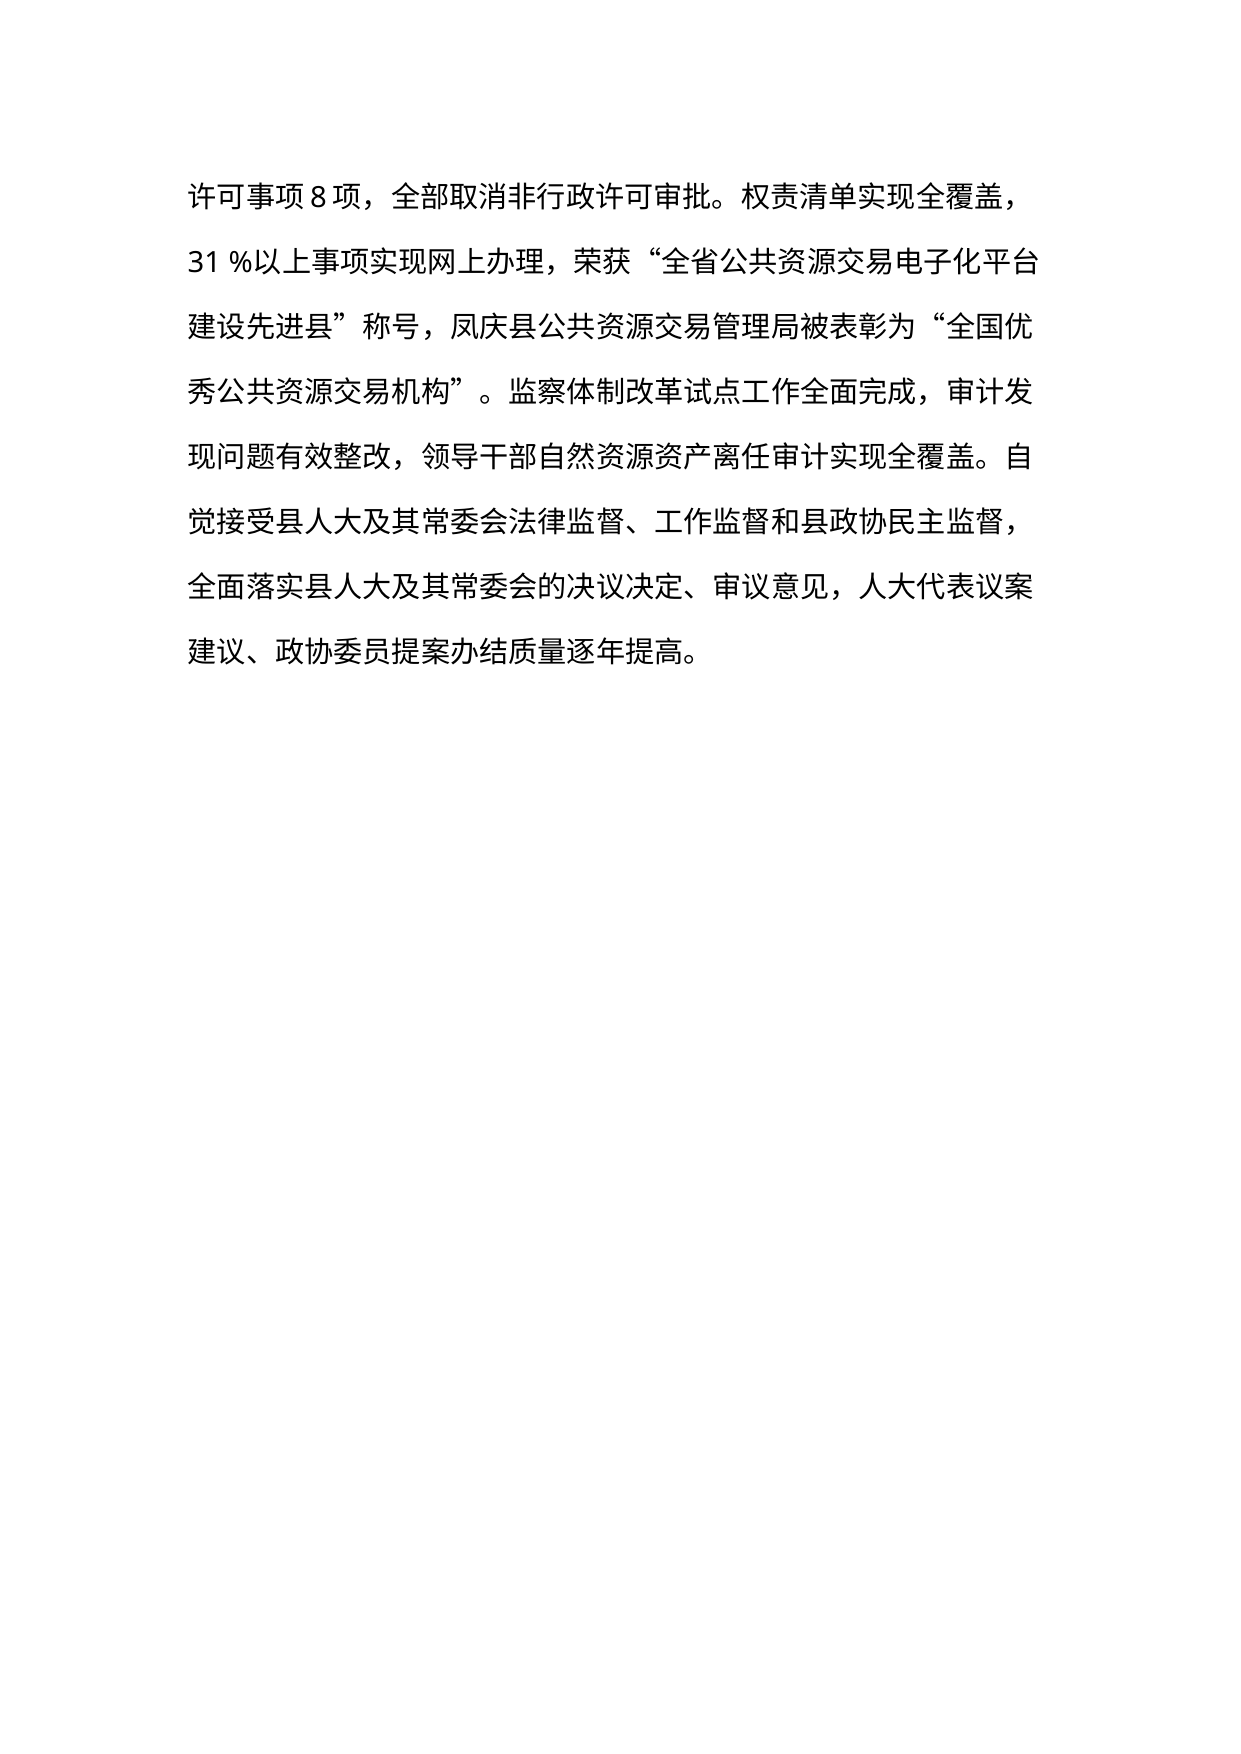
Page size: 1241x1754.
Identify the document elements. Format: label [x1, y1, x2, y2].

text [187, 162, 1053, 682]
